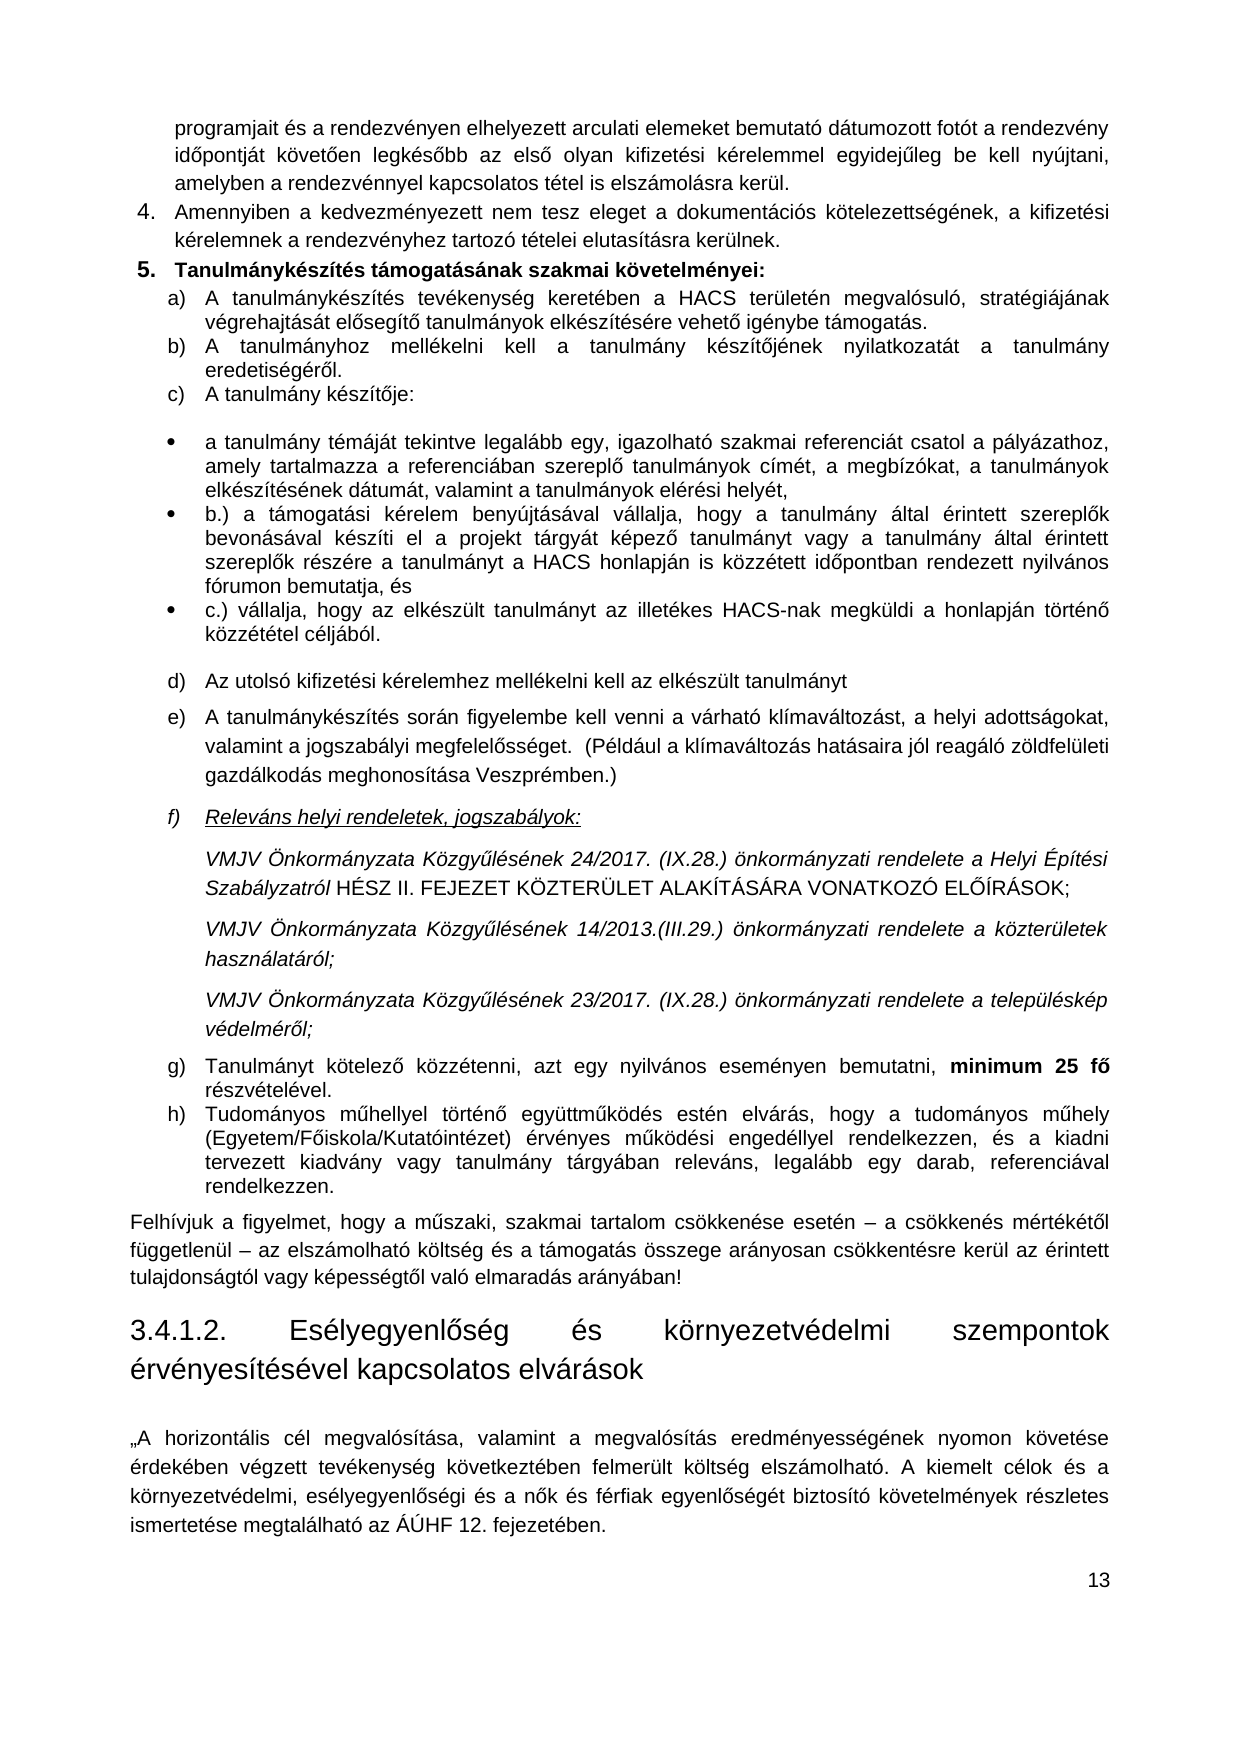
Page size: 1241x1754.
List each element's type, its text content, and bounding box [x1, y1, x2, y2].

text „A horizontális cél megvalósítása, valamint a megvalósítás eredményességének nyomon követése érdekében végzett tevékenység következtében felmerült költség elszámolható. A kiemelt célok és a környezetvédelmi, esélyegyenlőségi és a nők és férfiak egyenlőségét biztosító követelmények részletes ismertetése megtalálható az ÁÚHF 12. fejezetében. [130, 1421, 1110, 1537]
list Tanulmányt kötelező közzétenni, azt egy nyilvános eseményen bemutatni, minimum 25 fő részvételével. [167, 1054, 1110, 1102]
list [130, 116, 1110, 194]
list Tanulmánykészítés támogatásának szakmai követelményei: [137, 256, 1110, 282]
list b.) a támogatási kérelem benyújtásával vállalja, hogy a tanulmány által érintett szereplők bevonásával készíti el a projekt tárgyát képező tanulmányt vagy a tanulmány által érintett szereplők részére a tanulmányt a HACS honlapján is közzétett időpontban rendezett nyilvános fórumon bemutatja, és [167, 501, 1110, 597]
list c.) vállalja, hogy az elkészült tanulmányt az illetékes HACS-nak megküldi a honlapján történő közzététel céljából. [167, 597, 1110, 645]
list Amennyiben a kedvezményezett nem tesz eleget a dokumentációs kötelezettségének, a kifizetési kérelemnek a rendezvényhez tartozó tételei elutasításra kerülnek. [137, 198, 1110, 252]
list A tanulmány készítője: [167, 382, 1110, 406]
text VMJV Önkormányzata Közgyűlésének 14/2013.(III.29.) önkormányzati rendelete a közterületek használatáról; [205, 912, 1110, 970]
subtitle 3.4.1.2. Esélyegyenlőség és környezetvédelmi szempontok érvényesítésével kapcsolatos elvárások [130, 1313, 1110, 1385]
list Felhívjuk a figyelmet, hogy a műszaki, szakmai tartalom csökkenése esetén – a csökkenés mértékétől függetlenül – az elszámolható költség és a támogatás összege arányosan csökkentésre kerül az érintett tulajdonságtól vagy képességtől való elmaradás arányában! [130, 1210, 1110, 1289]
text VMJV Önkormányzata Közgyűlésének 23/2017. (IX.28.) önkormányzati rendelete a településkép védelméről; [205, 983, 1110, 1041]
list Releváns helyi rendeletek, jogszabályok: [167, 799, 1110, 829]
list A tanulmánykészítés tevékenység keretében a HACS területén megvalósuló, stratégiájának végrehajtását elősegítő tanulmányok elkészítésére vehető igénybe támogatás. [167, 286, 1110, 334]
list a tanulmány témáját tekintve legalább egy, igazolható szakmai referenciát csatol a pályázathoz, amely tartalmazza a referenciában szereplő tanulmányok címét, a megbízókat, a tanulmányok elkészítésének dátumát, valamint a tanulmányok elérési helyét, [167, 429, 1110, 501]
list A tanulmánykészítés során figyelembe kell venni a várható klímaváltozást, a helyi adottságokat, valamint a jogszabályi megfelelősséget. (Például a klímaváltozás hatásaira jól reagáló zöldfelületi gazdálkodás meghonosítása Veszprémben.) [167, 699, 1110, 787]
list Az utolsó kifizetési kérelemhez mellékelni kell az elkészült tanulmányt [167, 669, 1110, 693]
text VMJV Önkormányzata Közgyűlésének 24/2017. (IX.28.) önkormányzati rendelete a Helyi Építési Szabályzatról HÉSZ II. FEJEZET KÖZTERÜLET ALAKÍTÁSÁRA VONATKOZÓ ELŐÍRÁSOK; [205, 841, 1110, 899]
list A tanulmányhoz mellékelni kell a tanulmány készítőjének nyilatkozatát a tanulmány eredetiségéről. [167, 334, 1110, 382]
list Tudományos műhellyel történő együttműködés estén elvárás, hogy a tudományos műhely (Egyetem/Főiskola/Kutatóintézet) érvényes működési engedéllyel rendelkezzen, és a kiadni tervezett kiadvány vagy tanulmány tárgyában releváns, legalább egy darab, referenciával rendelkezzen. [167, 1102, 1110, 1197]
